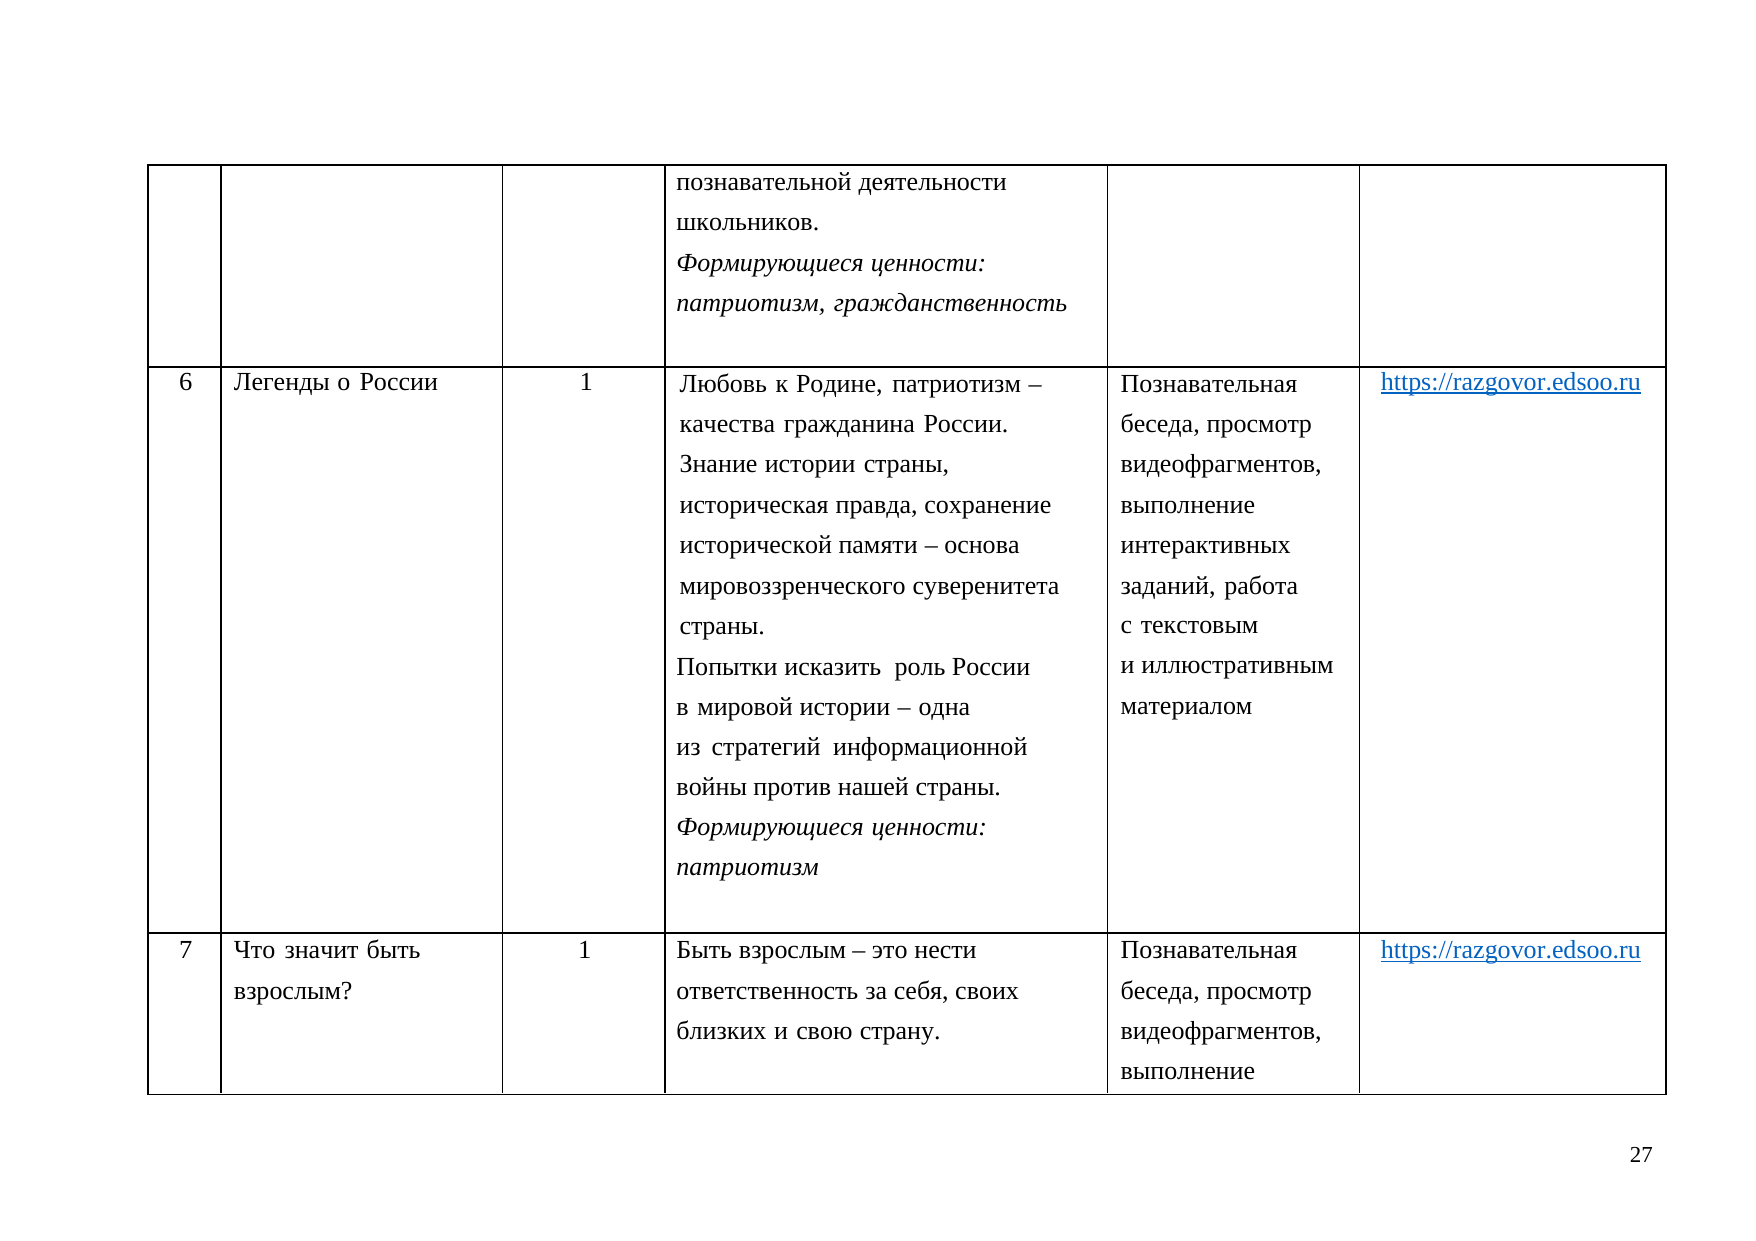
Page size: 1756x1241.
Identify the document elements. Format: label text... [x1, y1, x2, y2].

table_header [503, 166, 664, 366]
table_header [222, 166, 502, 366]
table_cell Быть взрослым – это нести ответственность за себя, своих близких и свою страну. [666, 934, 1107, 1093]
table_cell https://razgovor.edsoo.ru [1360, 368, 1665, 932]
table_header познавательной деятельности школьников. Формирующиеся ценности: патриотизм, гражданственность [666, 166, 1107, 366]
table_cell Что значит быть взрослым? [222, 934, 502, 1093]
table_cell https://razgovor.edsoo.ru [1360, 934, 1665, 1093]
table_cell 1 [503, 368, 664, 932]
table_cell Легенды о России [222, 368, 502, 932]
table_header [1360, 166, 1665, 366]
table_header [149, 166, 220, 366]
table_cell 1 [503, 934, 664, 1093]
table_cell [1108, 368, 1359, 932]
table_header [1108, 166, 1359, 366]
table_cell Познавательная беседа, просмотр видеофрагментов, выполнение [1108, 934, 1359, 1093]
table_cell 7 [149, 934, 220, 1093]
table_cell 6 [149, 368, 220, 932]
table_cell Любовь к Родине, патриотизм – качества гражданина России. Знание истории страны, историческая правда, сохранение исторической памяти – основа мировоззренческого суверенитета страны. Попытки исказить роль России в мировой истории – одна из стратегий информационной войны против нашей страны. Формирующиеся ценности: патриотизм [666, 368, 1107, 932]
